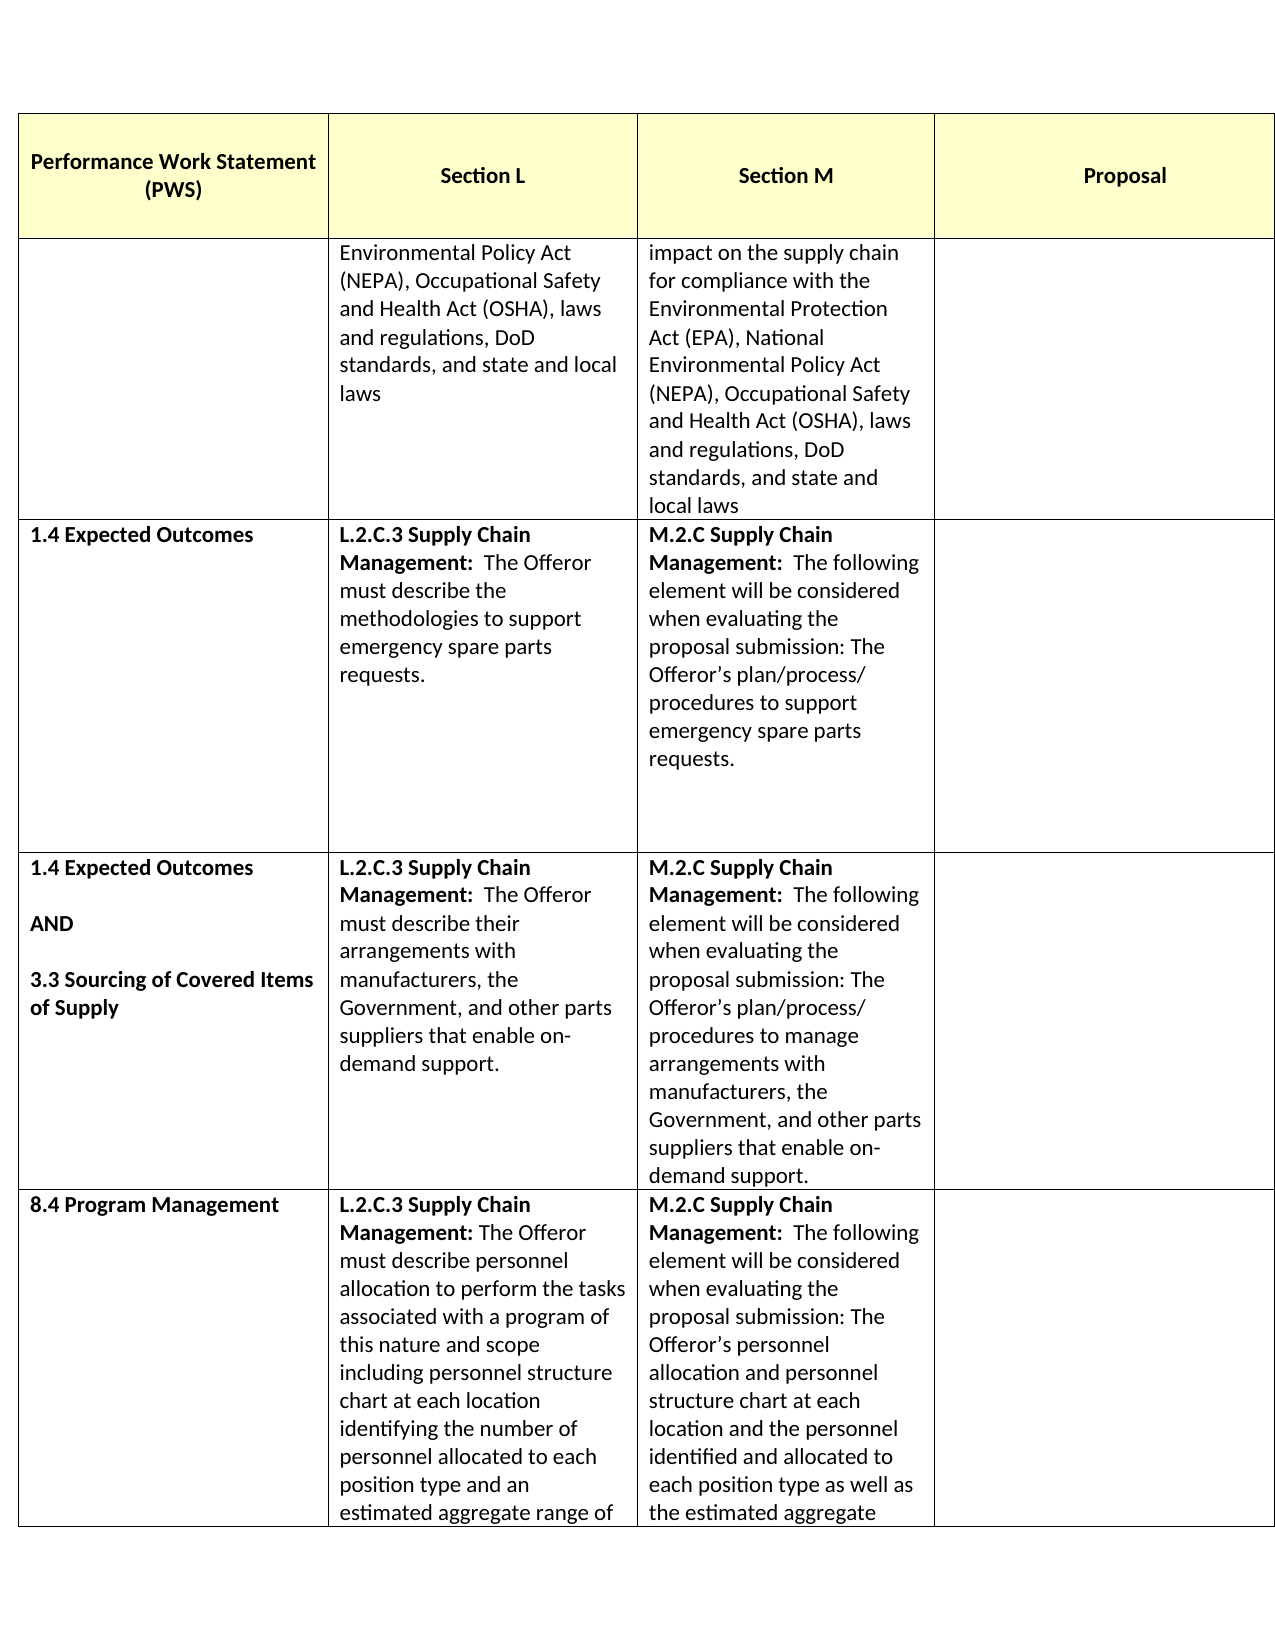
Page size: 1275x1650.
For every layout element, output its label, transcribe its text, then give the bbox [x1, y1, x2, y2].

table_header Section M [638, 114, 934, 237]
table_cell 1.4 Expected Outcomes [19, 520, 328, 852]
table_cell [638, 1190, 934, 1526]
table_cell M.2.C Supply Chain Management: The following element will be considered when evaluating the proposal submission: The Offeror’s plan/process/ procedures to manage arrangements with manufacturers, the Government, and other parts suppliers that enable on-demand support. [638, 853, 934, 1189]
table_cell [935, 1190, 1274, 1526]
table_cell 8.4 Program Management [19, 1190, 328, 1526]
table_header Performance Work Statement (PWS) [19, 114, 328, 237]
table_header Proposal [935, 114, 1274, 237]
table_cell [935, 239, 1274, 519]
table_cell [19, 239, 328, 519]
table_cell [329, 1190, 637, 1526]
table_cell M.2.C Supply Chain Management: The following element will be considered when evaluating the proposal submission: The Offeror’s plan/process/ procedures to support emergency spare parts requests. [638, 520, 934, 852]
table_header Section L [329, 114, 637, 237]
table_cell L.2.C.3 Supply Chain Management: The Offeror must describe their arrangements with manufacturers, the Government, and other parts suppliers that enable on-demand support. [329, 853, 637, 1189]
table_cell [329, 239, 637, 519]
table_cell [935, 853, 1274, 1189]
table_cell [935, 520, 1274, 852]
table_cell L.2.C.3 Supply Chain Management: The Offeror must describe the methodologies to support emergency spare parts requests. [329, 520, 637, 852]
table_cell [638, 239, 934, 519]
table_cell 1.4 Expected Outcomes AND 3.3 Sourcing of Covered Items of Supply [19, 853, 328, 1189]
